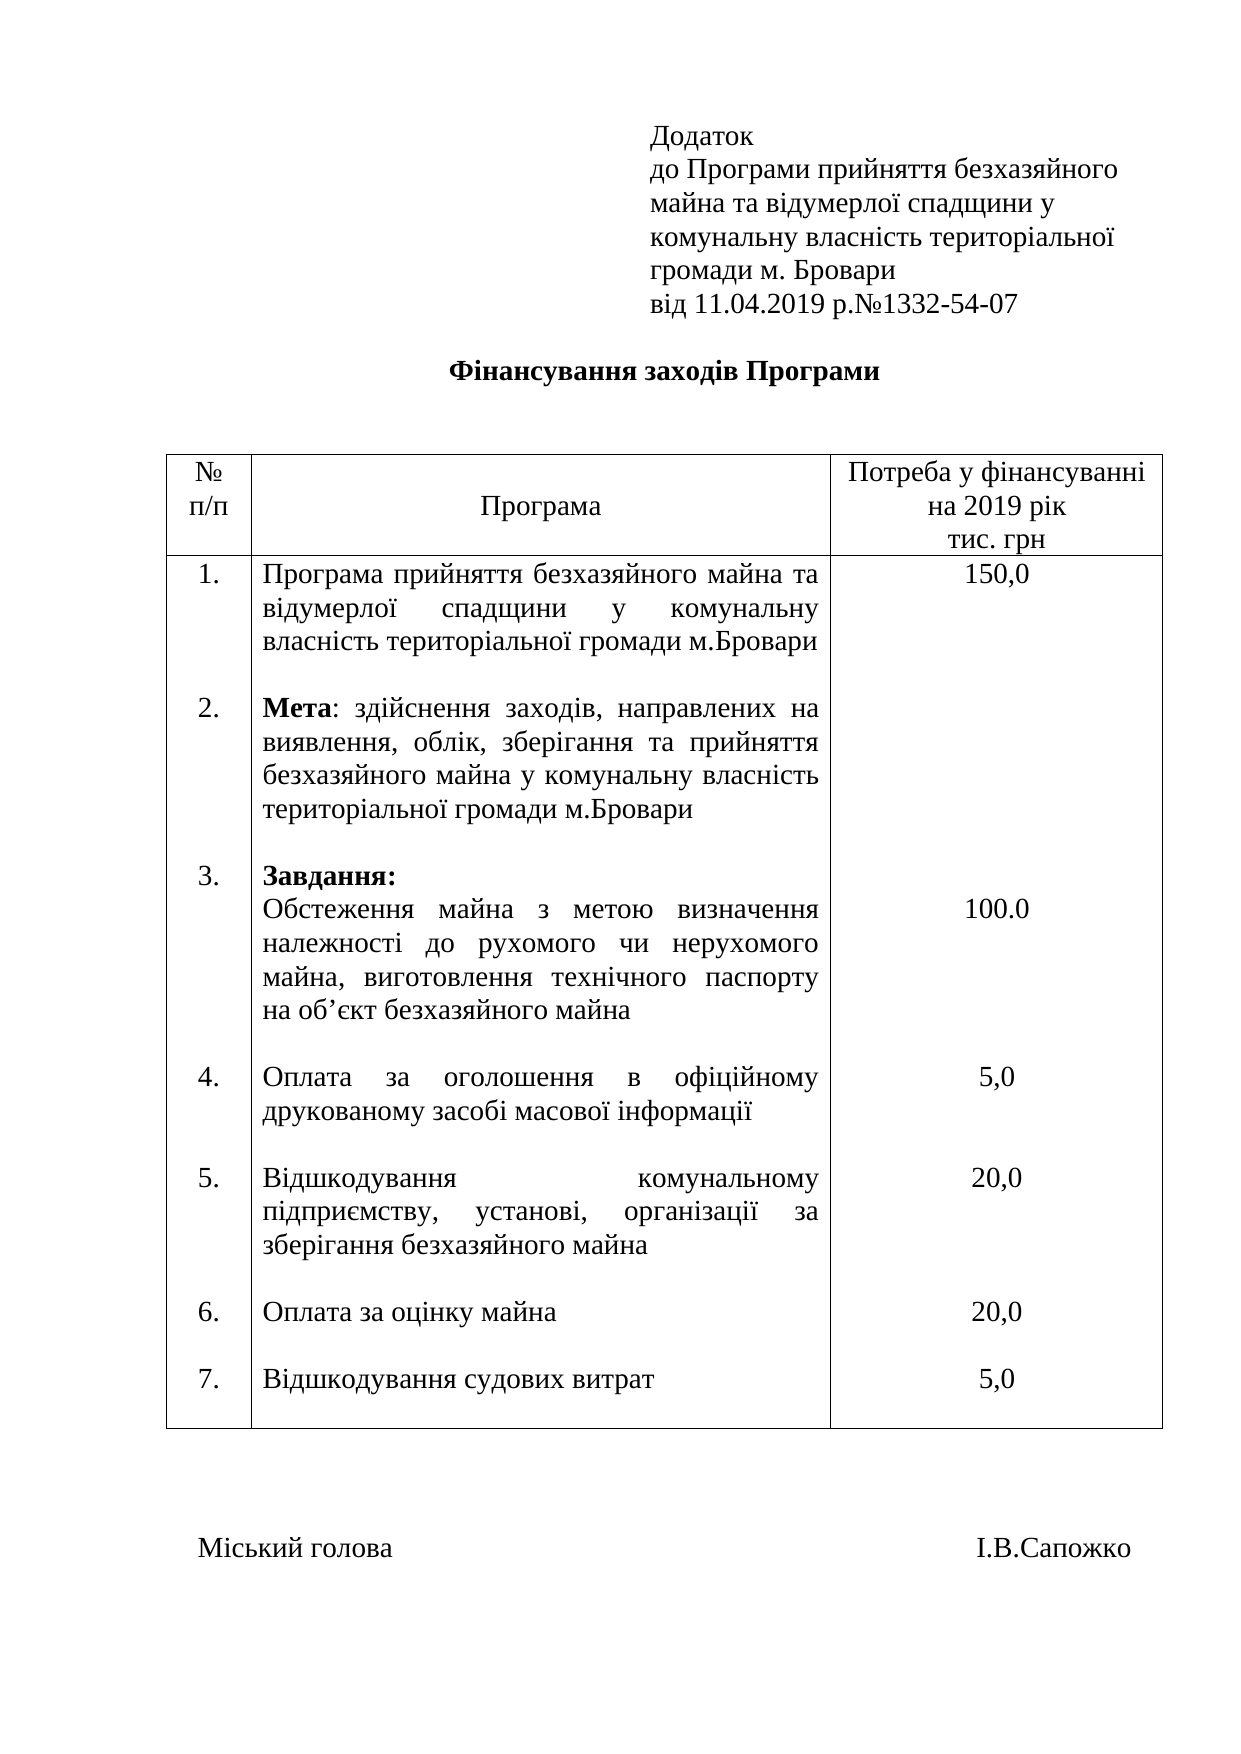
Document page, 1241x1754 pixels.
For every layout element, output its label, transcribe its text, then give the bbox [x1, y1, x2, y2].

text Додаток [650, 118, 1152, 152]
text Фінансування заходів Програми [177, 353, 1152, 386]
table_cell Програма прийняття безхазяйного майна та відумерлої спадщини у комунальну власність територіальної громади м.Бровари Мета: здійснення заходів, направлених на виявлення, облік, зберігання та прийняття безхазяйного майна у комунальну власність територіальної громади м.Бровари Завдання: Обстеження майна з метою визначення належності до рухомого чи нерухомого майна, виготовлення технічного паспорту на об’єкт безхазяйного майна Оплата за оголошення в офіційному друкованому засобі масової інформації Відшкодування комунальному підприємству, установі, організації за зберігання безхазяйного майна Оплата за оцінку майна Відшкодування судових витрат [252, 556, 830, 1428]
table_header Програма [252, 455, 830, 555]
text Міський голова І.В.Сапожко [177, 1530, 1152, 1563]
table_header № п/п [167, 455, 251, 555]
text до Програми прийняття безхазяйного майна та відумерлої спадщини у комунальну власність територіальної громади м. Бровари [650, 152, 1152, 286]
table_cell 1. 2. 3. 4. 5. 6. 7. [167, 556, 251, 1428]
table_header Потреба у фінансуванні на 2019 рік тис. грн [831, 455, 1162, 555]
text від 11.04.2019 р.№1332-54-07 [650, 286, 1152, 319]
table_cell 150,0 100.0 5,0 20,0 20,0 5,0 [831, 556, 1162, 1428]
